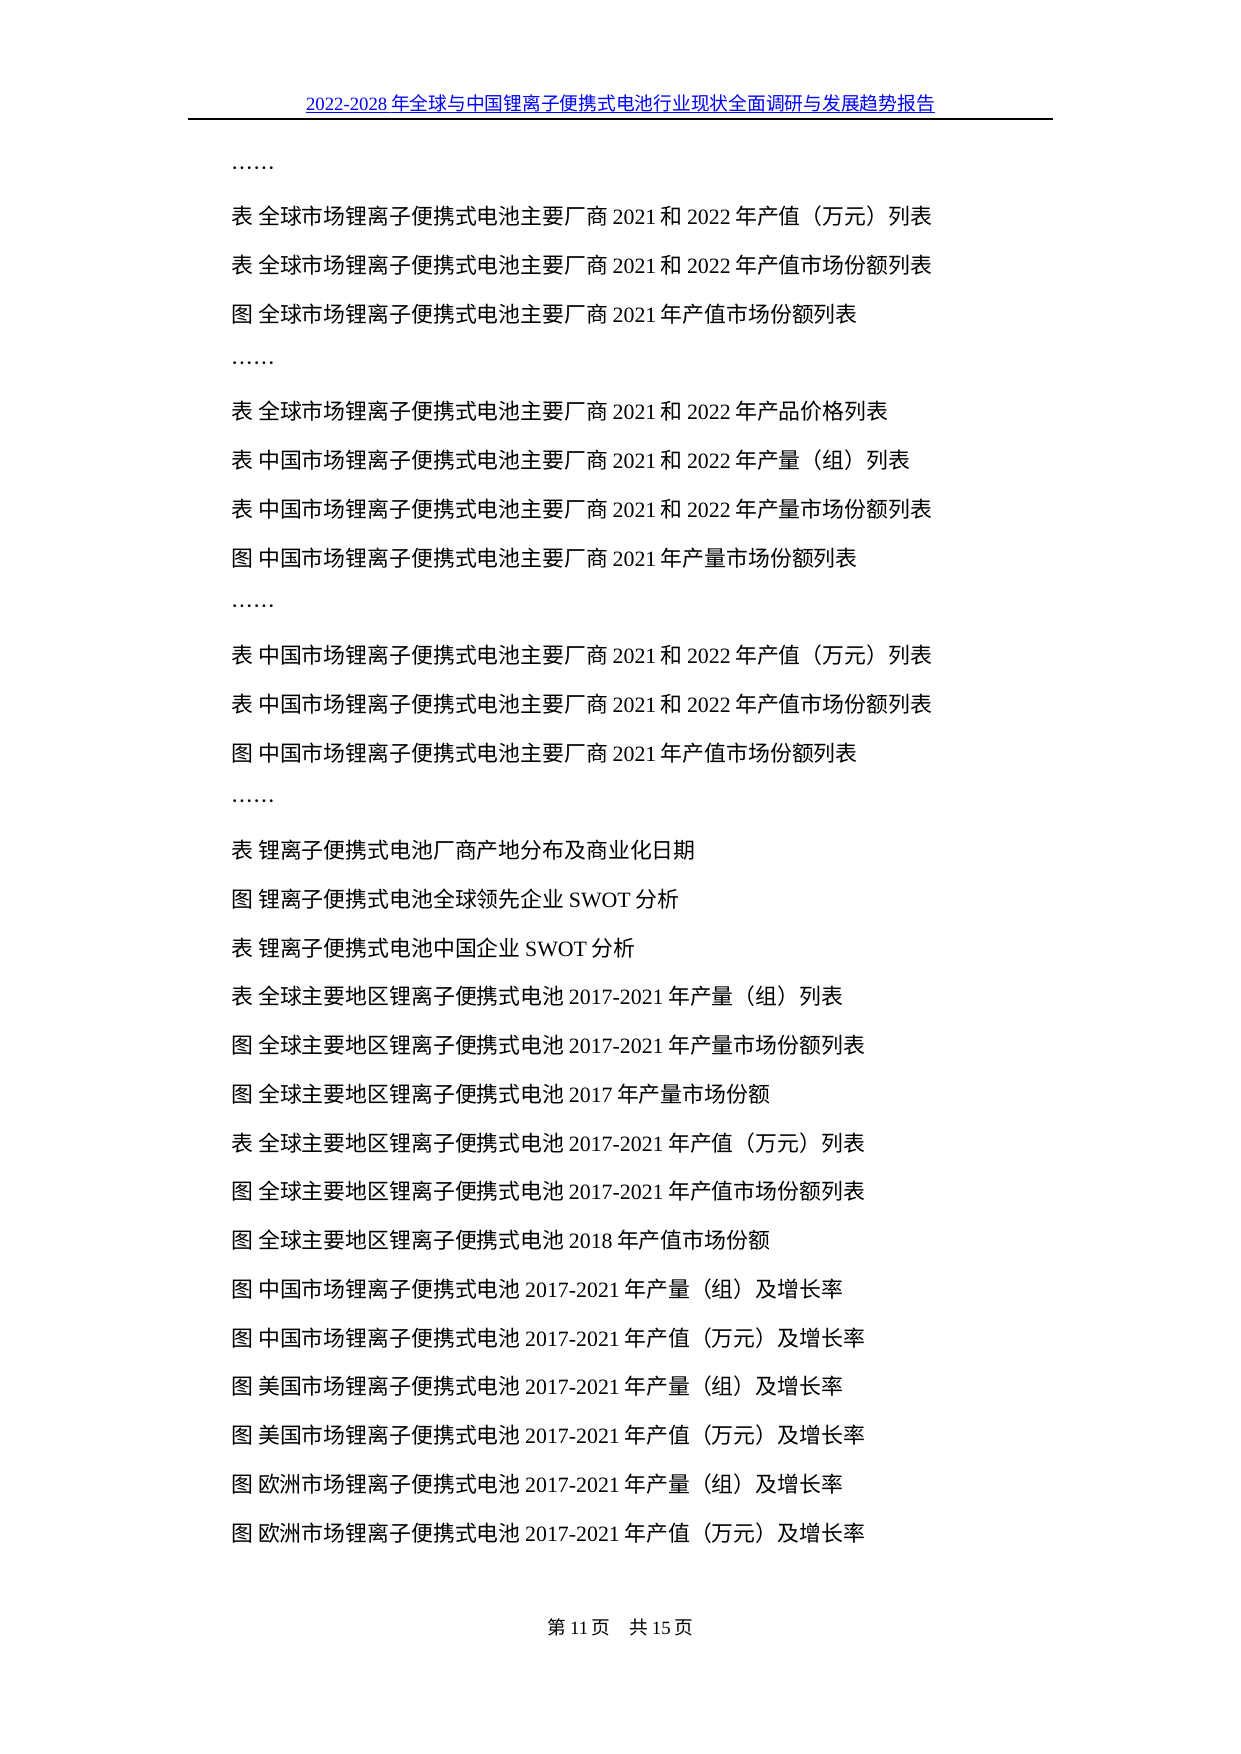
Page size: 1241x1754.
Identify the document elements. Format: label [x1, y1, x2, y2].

text [187, 150, 1053, 1548]
